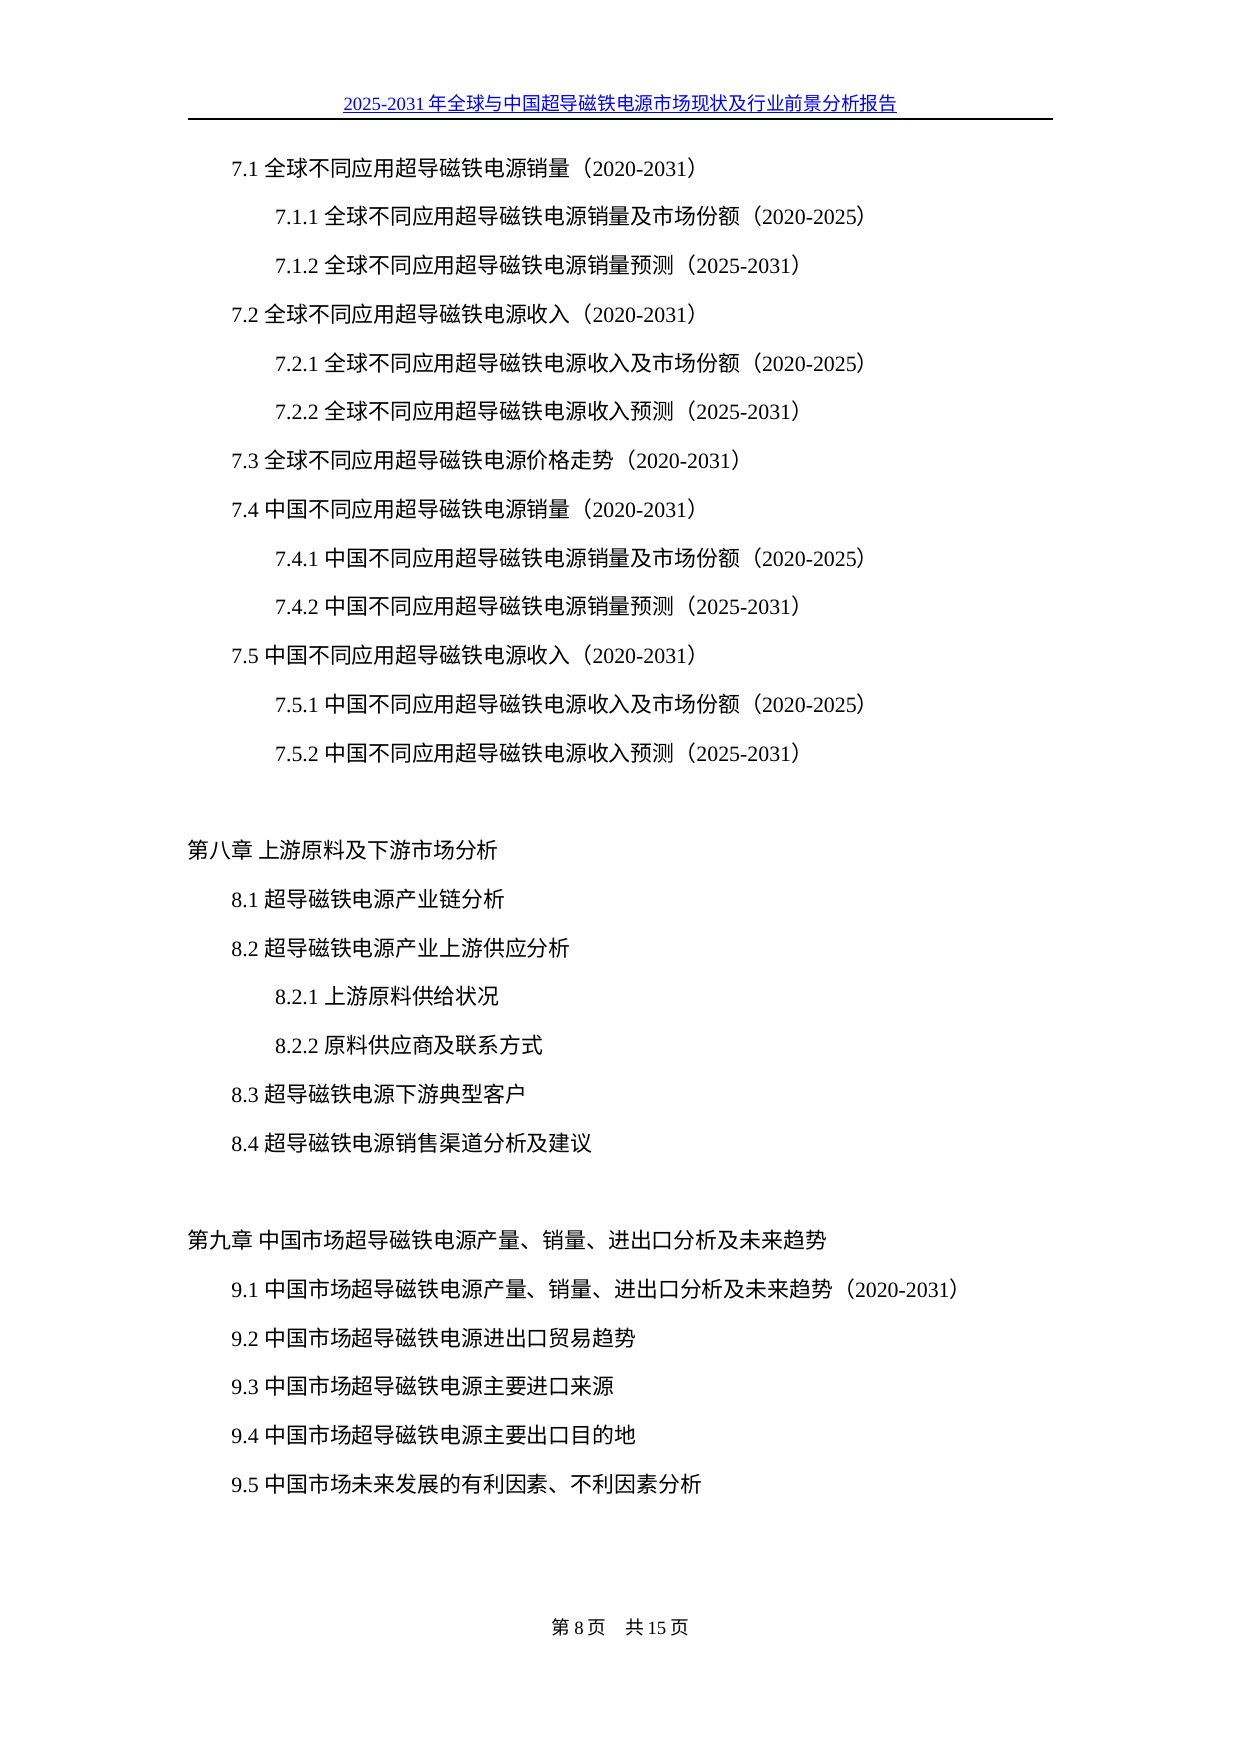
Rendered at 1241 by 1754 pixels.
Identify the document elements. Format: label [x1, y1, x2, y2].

text [187, 150, 1053, 1499]
